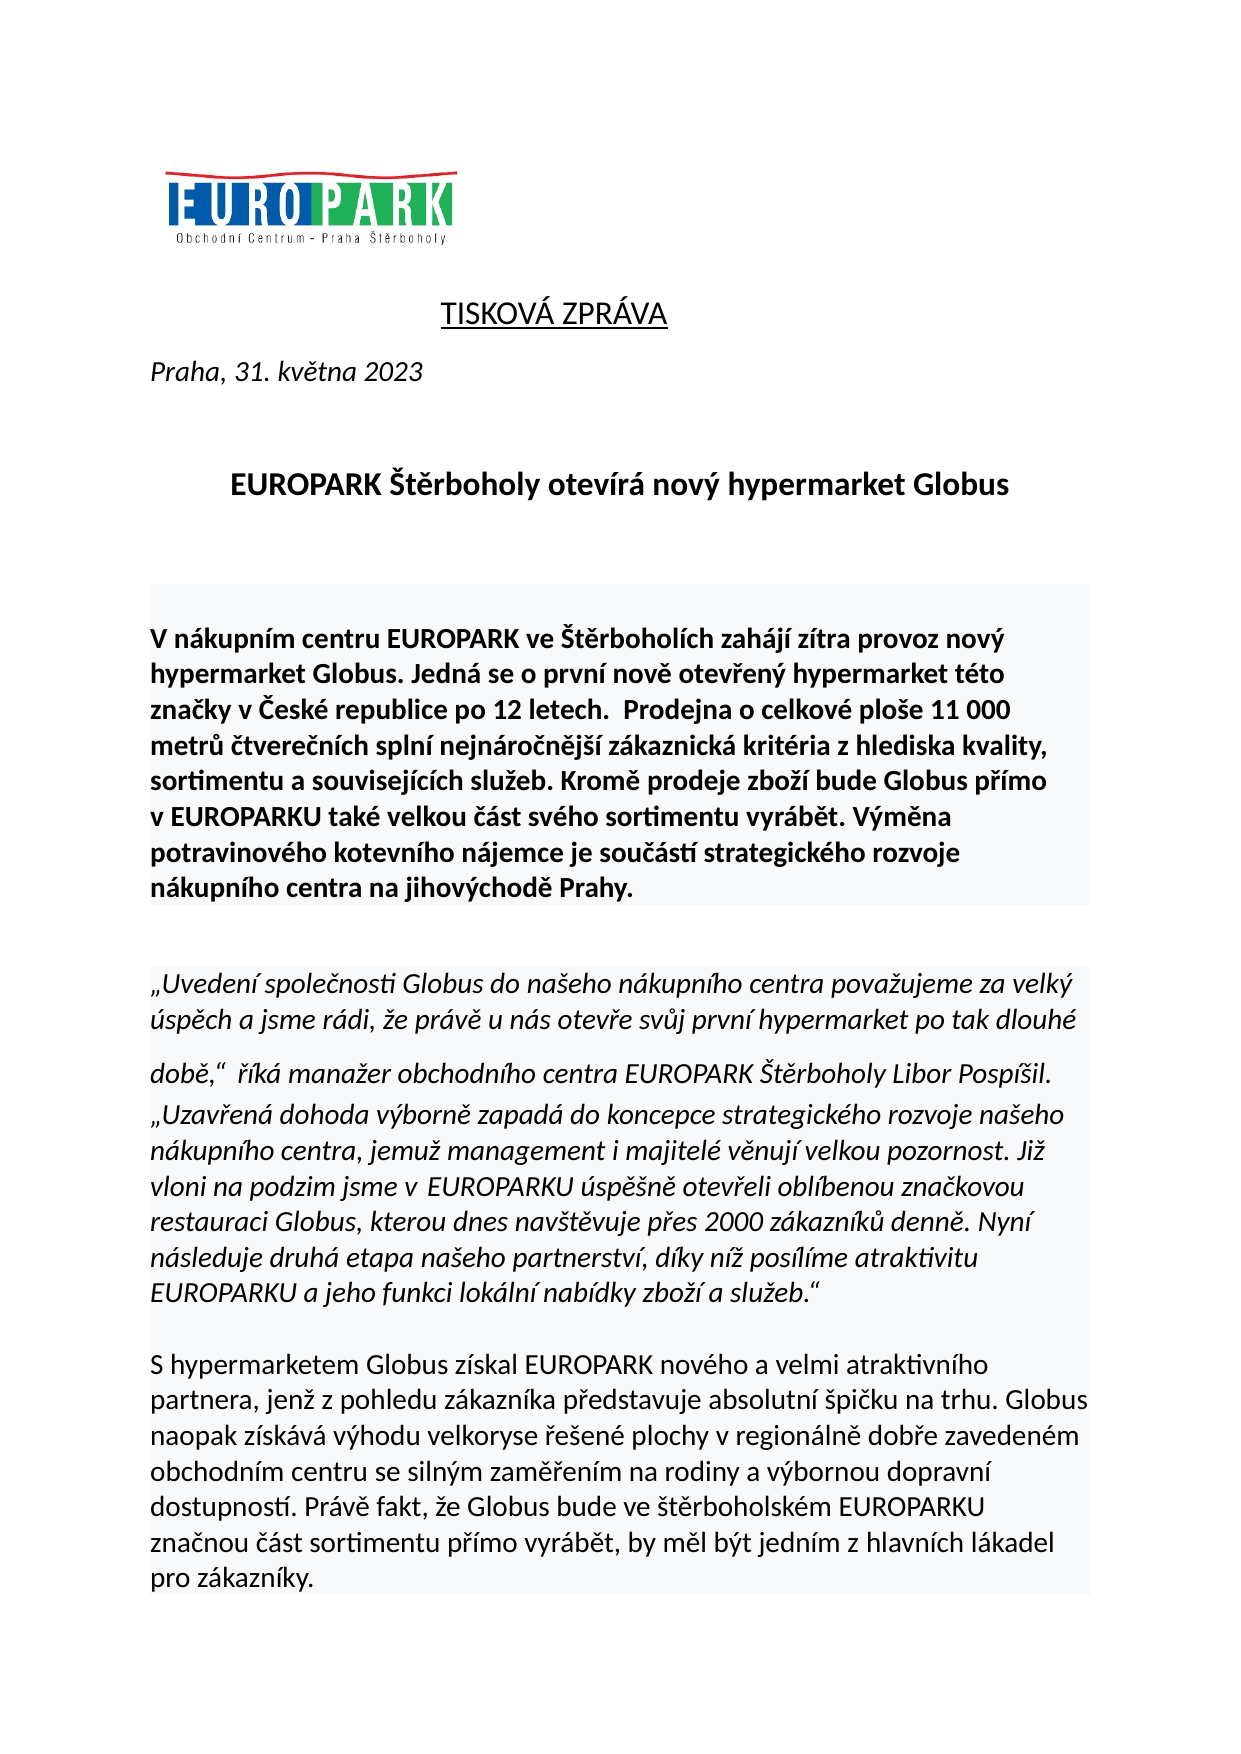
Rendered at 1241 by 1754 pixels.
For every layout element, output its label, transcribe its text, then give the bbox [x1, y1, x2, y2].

text „Uvedení společnosti Globus do našeho nákupního centra považujeme za velký úspěch a jsme rádi, že právě u nás otevře svůj první hypermarket po tak dlouhé době,“ říká manažer obchodního centra EUROPARK Štěrboholy Libor Pospíšil. „Uzavřená dohoda výborně zapadá do koncepce strategického rozvoje našeho nákupního centra, jemuž management i majitelé věnují velkou pozornost. Již vloni na podzim jsme v EUROPARKU úspěšně otevřeli oblíbenou značkovou restauraci Globus, kterou dnes navštěvuje přes 2000 zákazníků denně. Nyní následuje druhá etapa našeho partnerství, díky níž posílíme atraktivitu EUROPARKU a jeho funkci lokální nabídky zboží a služeb.“ [150, 966, 1090, 1310]
text S hypermarketem Globus získal EUROPARK nového a velmi atraktivního partnera, jenž z pohledu zákazníka představuje absolutní špičku na trhu. Globus naopak získává výhodu velkoryse řešené plochy v regionálně dobře zavedeném obchodním centru se silným zaměřením na rodiny a výbornou dopravní dostupností. Právě fakt, že Globus bude ve štěrboholském EUROPARKU značnou část sortimentu přímo vyrábět, by měl být jedním z hlavních lákadel pro zákazníky. [150, 1346, 1090, 1595]
text TISKOVÁ ZPRÁVA [150, 292, 1090, 333]
text V nákupním centru EUROPARK ve Štěrboholích zahájí zítra provoz nový hypermarket Globus. Jedná se o první nově otevřený hypermarket této značky v České republice po 12 letech. Prodejna o celkové ploše 11 000 metrů čtverečních splní nejnáročnější zákaznická kritéria z hlediska kvality, sortimentu a souvisejících služeb. Kromě prodeje zboží bude Globus přímo v EUROPARKU také velkou část svého sortimentu vyrábět. Výměna potravinového kotevního nájemce je součástí strategického rozvoje nákupního centra na jihovýchodě Prahy. [150, 620, 1090, 905]
picture [150, 150, 476, 274]
text EUROPARK Štěrboholy otevírá nový hypermarket Globus [150, 463, 1090, 504]
text Praha, 31. května 2023 [150, 353, 1090, 388]
